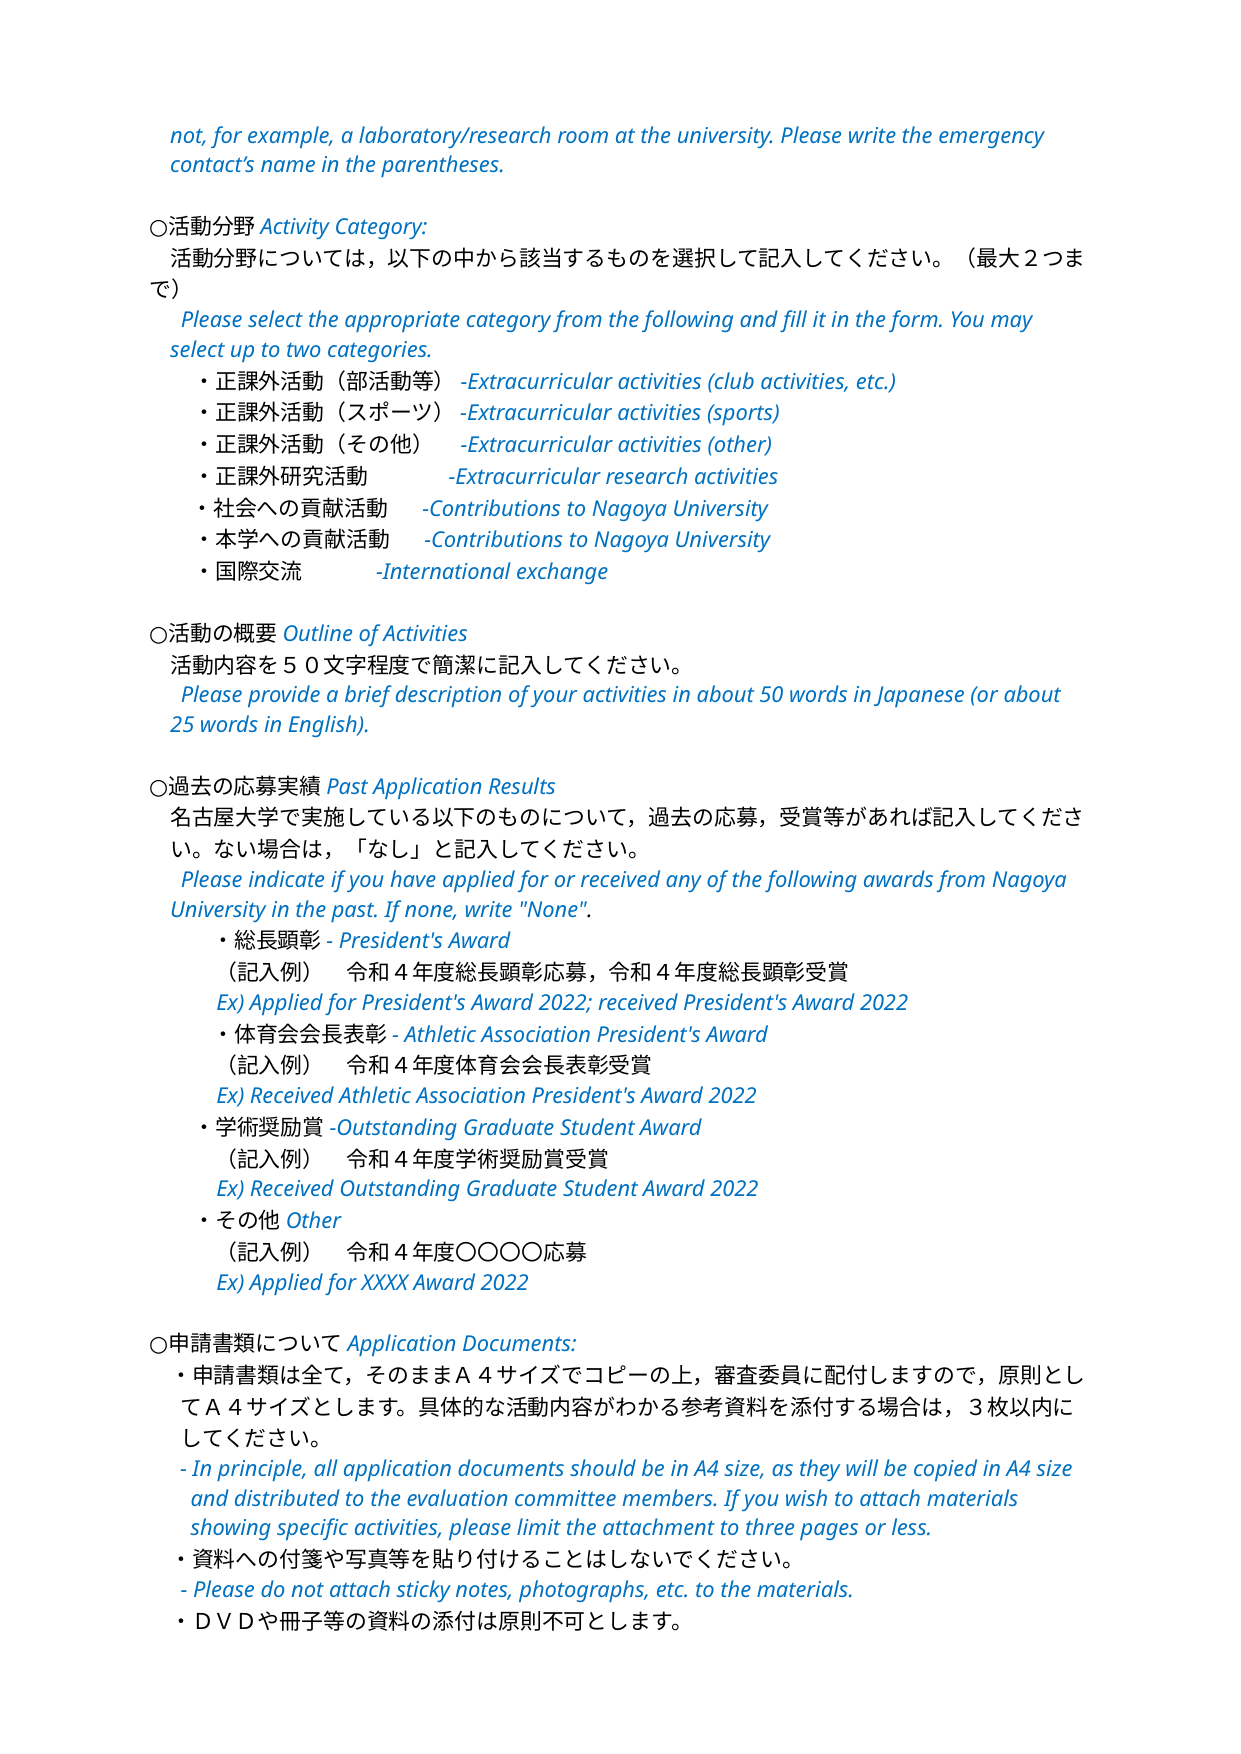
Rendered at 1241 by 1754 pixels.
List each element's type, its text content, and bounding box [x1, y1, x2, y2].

text （記入例） 令和４年度学術奨励賞受賞 [170, 1142, 1091, 1173]
text （記入例） 令和４年度総長顕彰応募，令和４年度総長顕彰受賞 [170, 955, 1091, 987]
text - In principle, all application documents should be in A4 size, as they will be copied in A4 size and distributed to the evaluation committee members. If you wish to attach materials showing specific activities, please limit the attachment to three pages or less. [180, 1453, 1091, 1542]
text ・正課外活動（部活動等） -Extracurricular activities (club activities, etc.) [149, 364, 1091, 395]
text ・正課外活動（その他） -Extracurricular activities (other) [149, 427, 1091, 459]
text ・ＤＶＤや冊子等の資料の添付は原則不可とします。 [170, 1604, 1091, 1635]
text Please indicate if you have applied for or received any of the following awards from Nagoya University in the past. If none, write "None". [170, 864, 1091, 923]
text 活動分野については，以下の中から該当するものを選択して記入してください。（最大２つまで） [149, 241, 1091, 304]
text Ex) Applied for XXXX Award 2022 [170, 1266, 1091, 1296]
text ・資料への付箋や写真等を貼り付けることはしないでください。 [170, 1542, 1091, 1574]
text ○過去の応募実績 Past Application Results [149, 769, 1091, 800]
text ・本学への貢献活動 -Contributions to Nagoya University [149, 522, 1091, 554]
text 名古屋大学で実施している以下のものについて，過去の応募，受賞等があれば記入してください。ない場合は，「なし」と記入してください。 [170, 800, 1091, 864]
text ○活動分野 Activity Category: [149, 209, 1091, 241]
text ・国際交流 -International exchange [149, 554, 1091, 586]
text ○申請書類について Application Documents: [149, 1326, 1091, 1358]
text 活動内容を５０文字程度で簡潔に記入してください。 [149, 648, 1091, 679]
text Please provide a brief description of your activities in about 50 words in Japanese (or about 25 words in English). [170, 679, 1091, 739]
text ・正課外活動（スポーツ） -Extracurricular activities (sports) [149, 395, 1091, 427]
text Ex) Received Athletic Association President's Award 2022 [170, 1080, 1091, 1110]
text ・体育会会長表彰 - Athletic Association President's Award [149, 1017, 1091, 1048]
text ・正課外研究活動 -Extracurricular research activities [149, 459, 1091, 491]
text - Please do not attach sticky notes, photographs, etc. to the materials. [180, 1574, 1091, 1604]
text ・総長顕彰 - President's Award [149, 923, 1091, 955]
text ○活動の概要 Outline of Activities [149, 616, 1091, 648]
text Please select the appropriate category from the following and fill it in the form. You may select up to two categories. [170, 304, 1091, 364]
text Ex) Received Outstanding Graduate Student Award 2022 [170, 1173, 1091, 1203]
text ・学術奨励賞 -Outstanding Graduate Student Award [170, 1110, 1091, 1142]
text （記入例） 令和４年度〇〇〇〇応募 [170, 1235, 1091, 1266]
text Ex) Applied for President's Award 2022; received President's Award 2022 [170, 987, 1091, 1017]
text ・申請書類は全て，そのままＡ４サイズでコピーの上，審査委員に配付しますので，原則としてＡ４サイズとします。具体的な活動内容がわかる参考資料を添付する場合は，３枚以内にしてください。 [170, 1358, 1091, 1453]
text ・その他 Other [170, 1203, 1091, 1235]
text ・社会への貢献活動 -Contributions to Nagoya University [149, 491, 1091, 522]
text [170, 119, 1091, 179]
text （記入例） 令和４年度体育会会長表彰受賞 [170, 1048, 1091, 1080]
